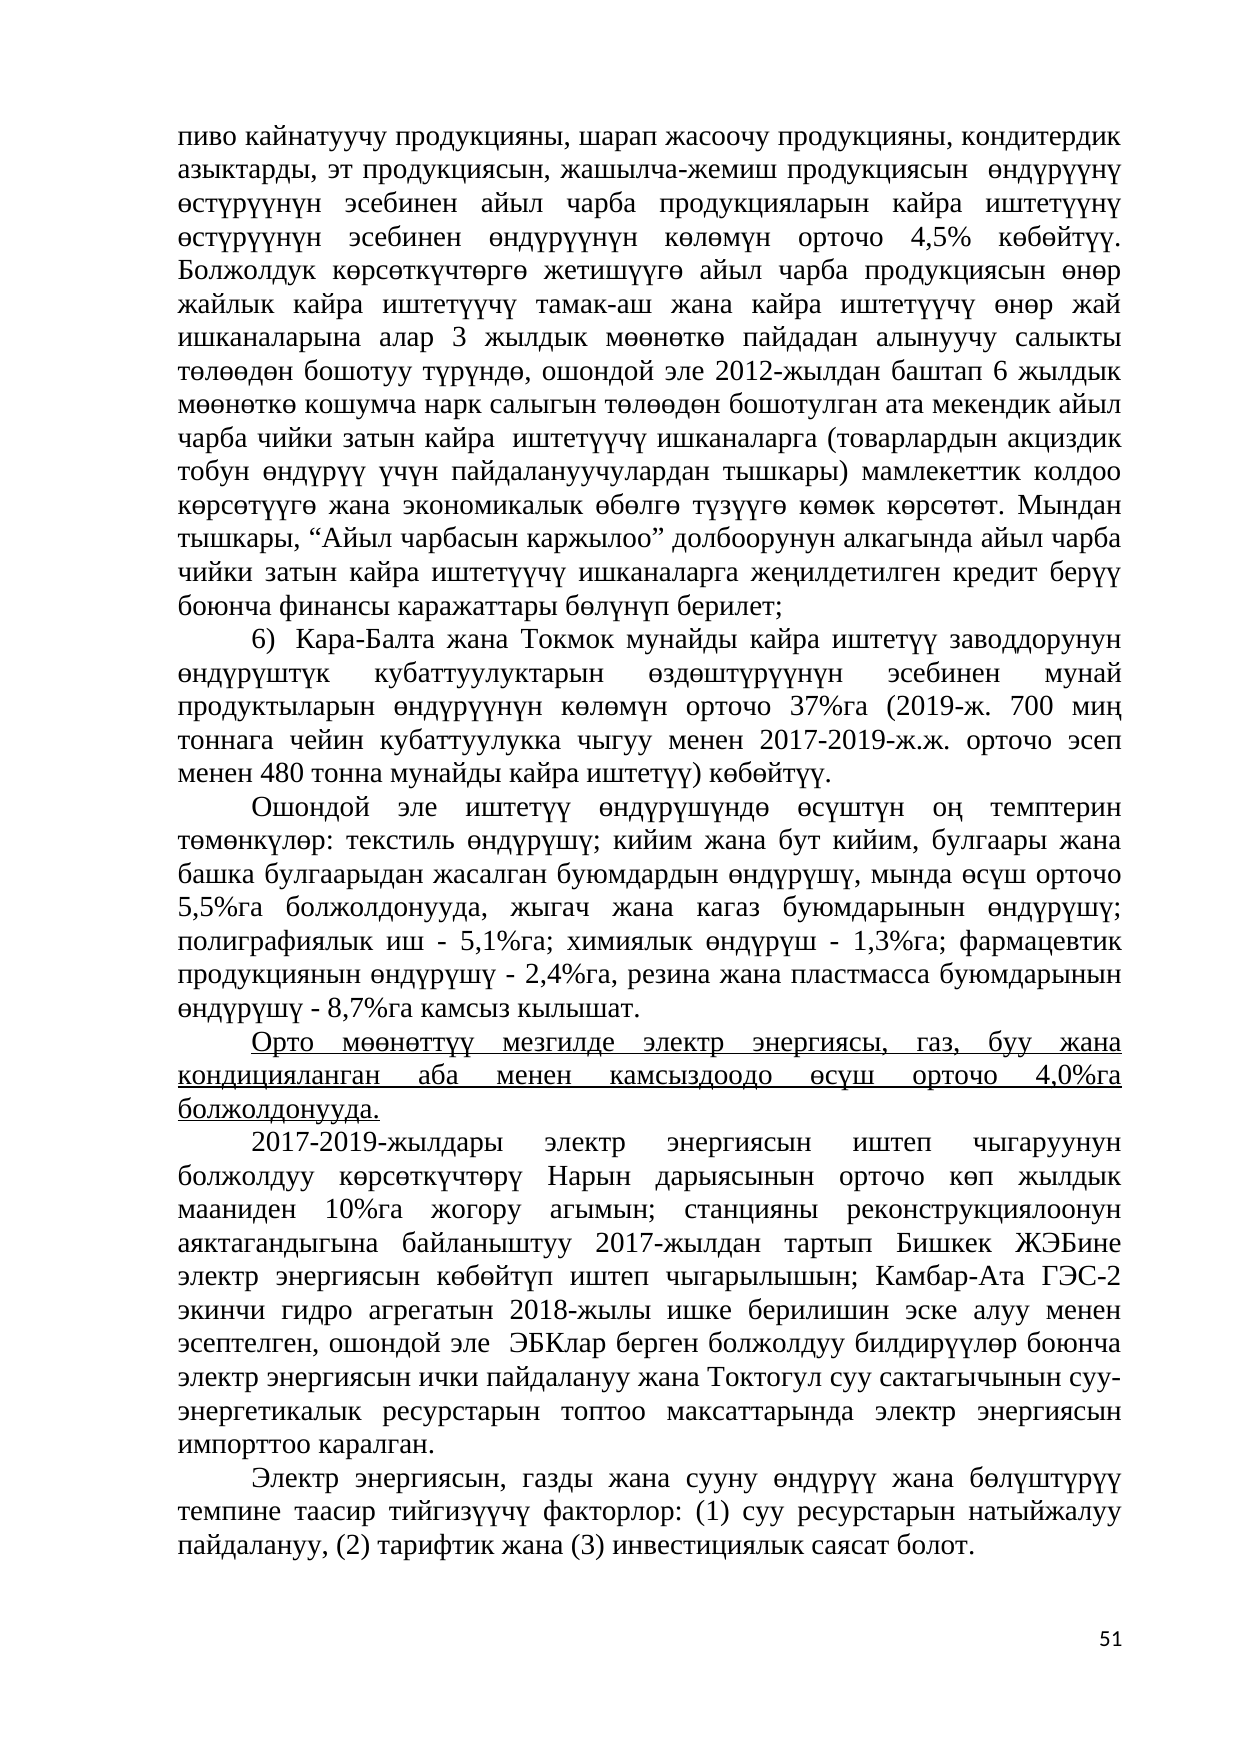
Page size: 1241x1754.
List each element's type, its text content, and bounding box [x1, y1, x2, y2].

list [177, 118, 1122, 621]
text Ошондой эле иштетүү өндүрүшүндө өсүштүн оң темптерин төмөнкүлөр: текстиль өндүрүшү; кийим жана бут кийим, булгаары жана башка булгаарыдан жасалган буюмдардын өндүрүшү, мында өсүш орточо 5,5%га болжолдонууда, жыгач жана кагаз буюмдарынын өндүрүшү; полиграфиялык иш - 5,1%га; химиялык өндүрүш - 1,3%га; фармацевтик продукциянын өндүрүшү - 2,4%га, резина жана пластмасса буюмдарынын өндүрүшү - 8,7%га камсыз кылышат. [177, 789, 1122, 1024]
text 2017-2019-жылдары электр энергиясын иштеп чыгаруунун болжолдуу көрсөткүчтөрү Нарын дарыясынын орточо көп жылдык мааниден 10%га жогору агымын; станцияны реконструкциялоонун аяктагандыгына байланыштуу 2017-жылдан тартып Бишкек ЖЭБине электр энергиясын көбөйтүп иштеп чыгарылышын; Камбар-Ата ГЭС-2 экинчи гидро агрегатын 2018-жылы ишке берилишин эске алуу менен эсептелген, ошондой эле ЭБКлар берген болжолдуу билдирүүлөр боюнча электр энергиясын ички пайдалануу жана Токтогул суу сактагычынын суу-энергетикалык ресурстарын топтоо максаттарында электр энергиясын импорттоо каралган. [177, 1124, 1122, 1460]
text Орто мөөнөттүү мезгилде электр энергиясы, газ, буу жана кондицияланган аба менен камсыздоодо өсүш орточо 4,0%га болжолдонууда. [177, 1024, 1122, 1086]
text Электр энергиясын, газды жана сууну өндүрүү жана бөлүштүрүү темпине таасир тийгизүүчү факторлор: (1) суу ресурстарын натыйжалуу пайдалануу, (2) тарифтик жана (3) инвестициялык саясат болот. [177, 1460, 1122, 1560]
list Кара-Балта жана Токмок мунайды кайра иштетүү заводдорунун өндүрүштүк кубаттуулуктарын өздөштүрүүнүн эсебинен мунай продуктыларын өндүрүүнүн көлөмүн орточо 37%га (2019-ж. 700 миң тоннага чейин кубаттуулукка чыгуу менен 2017-2019-ж.ж. орточо эсеп менен 480 тонна мунайды кайра иштетүү) көбөйтүү. [177, 621, 1122, 789]
text Орто мөөнөттүү мезгилде электр энергиясы, газ, буу жана кондицияланган аба менен камсыздоодо өсүш орточо 4,0%га болжолдонууда. [177, 1087, 1122, 1124]
